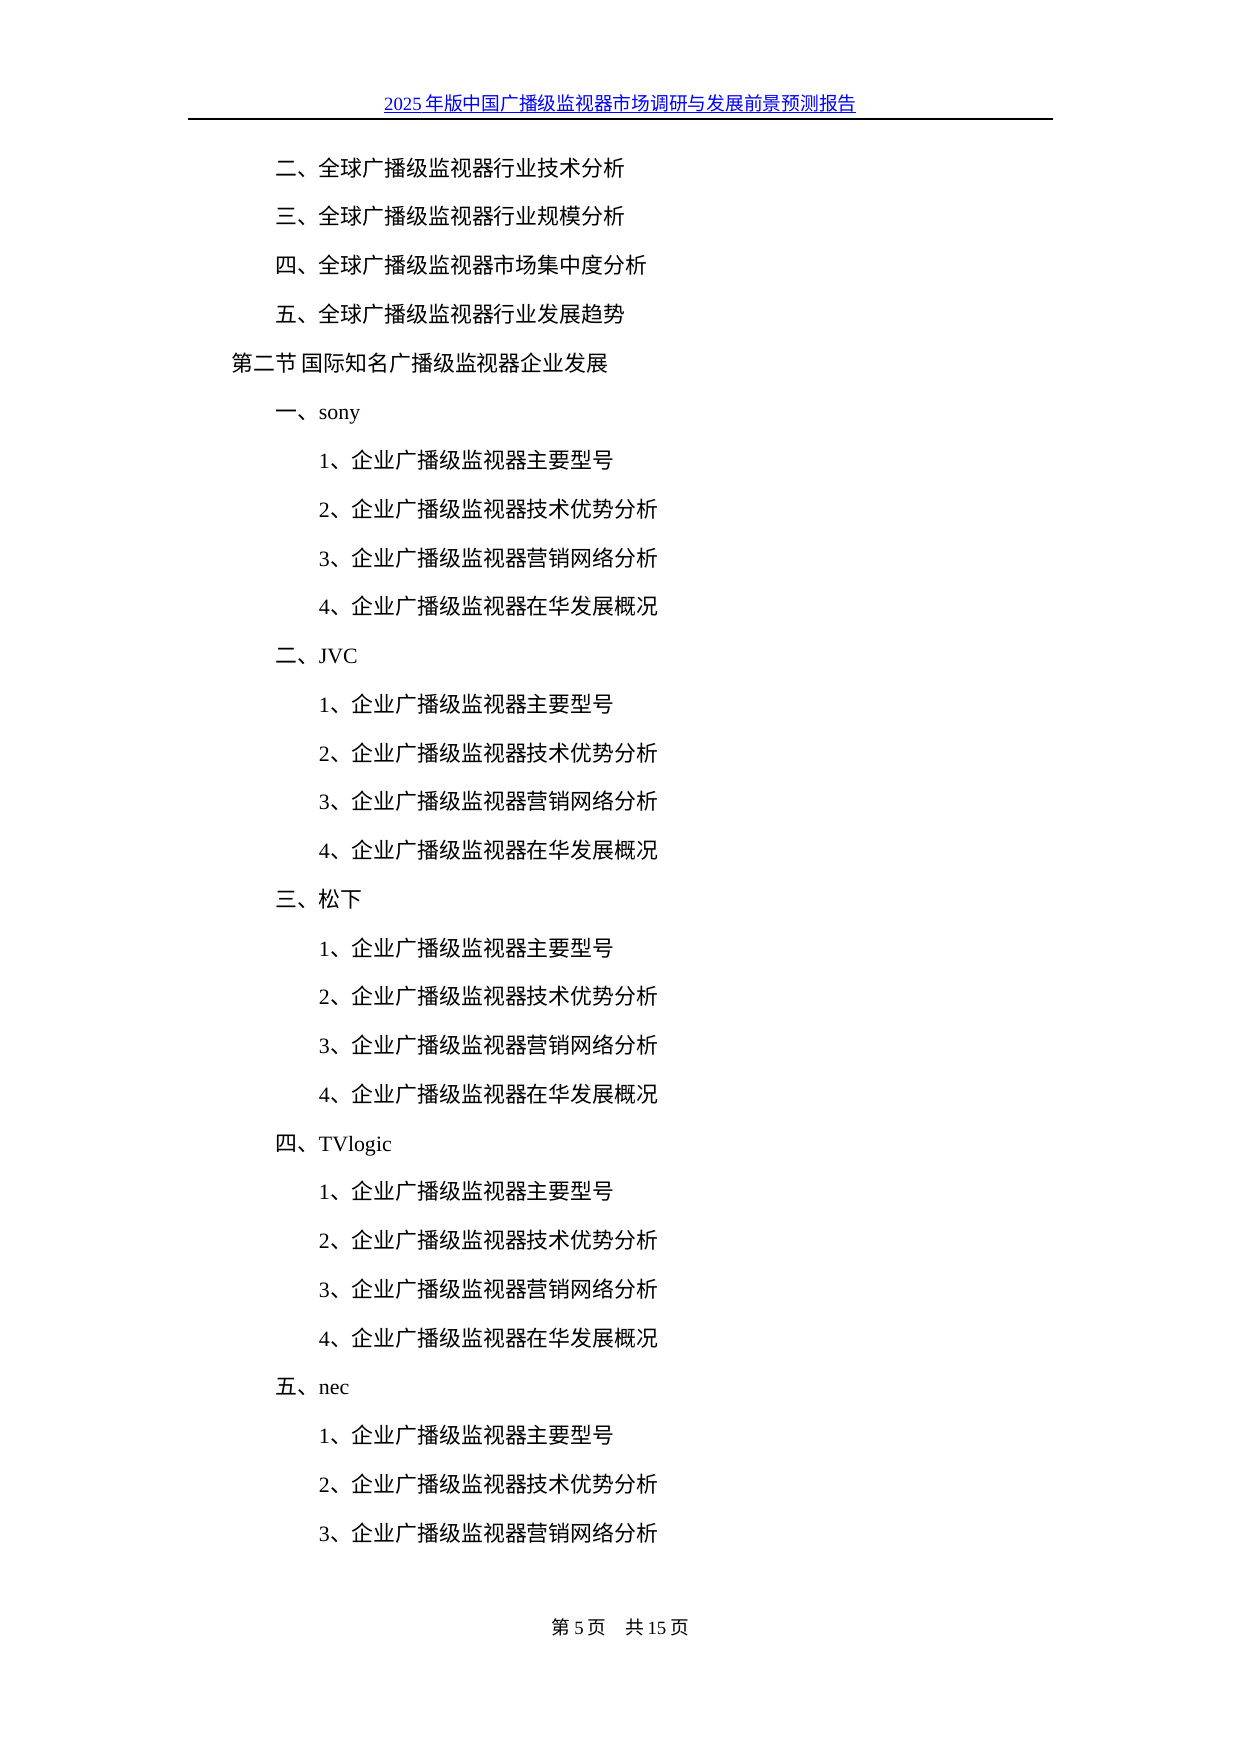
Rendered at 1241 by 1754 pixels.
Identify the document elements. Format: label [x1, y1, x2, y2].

text [187, 150, 1053, 1548]
